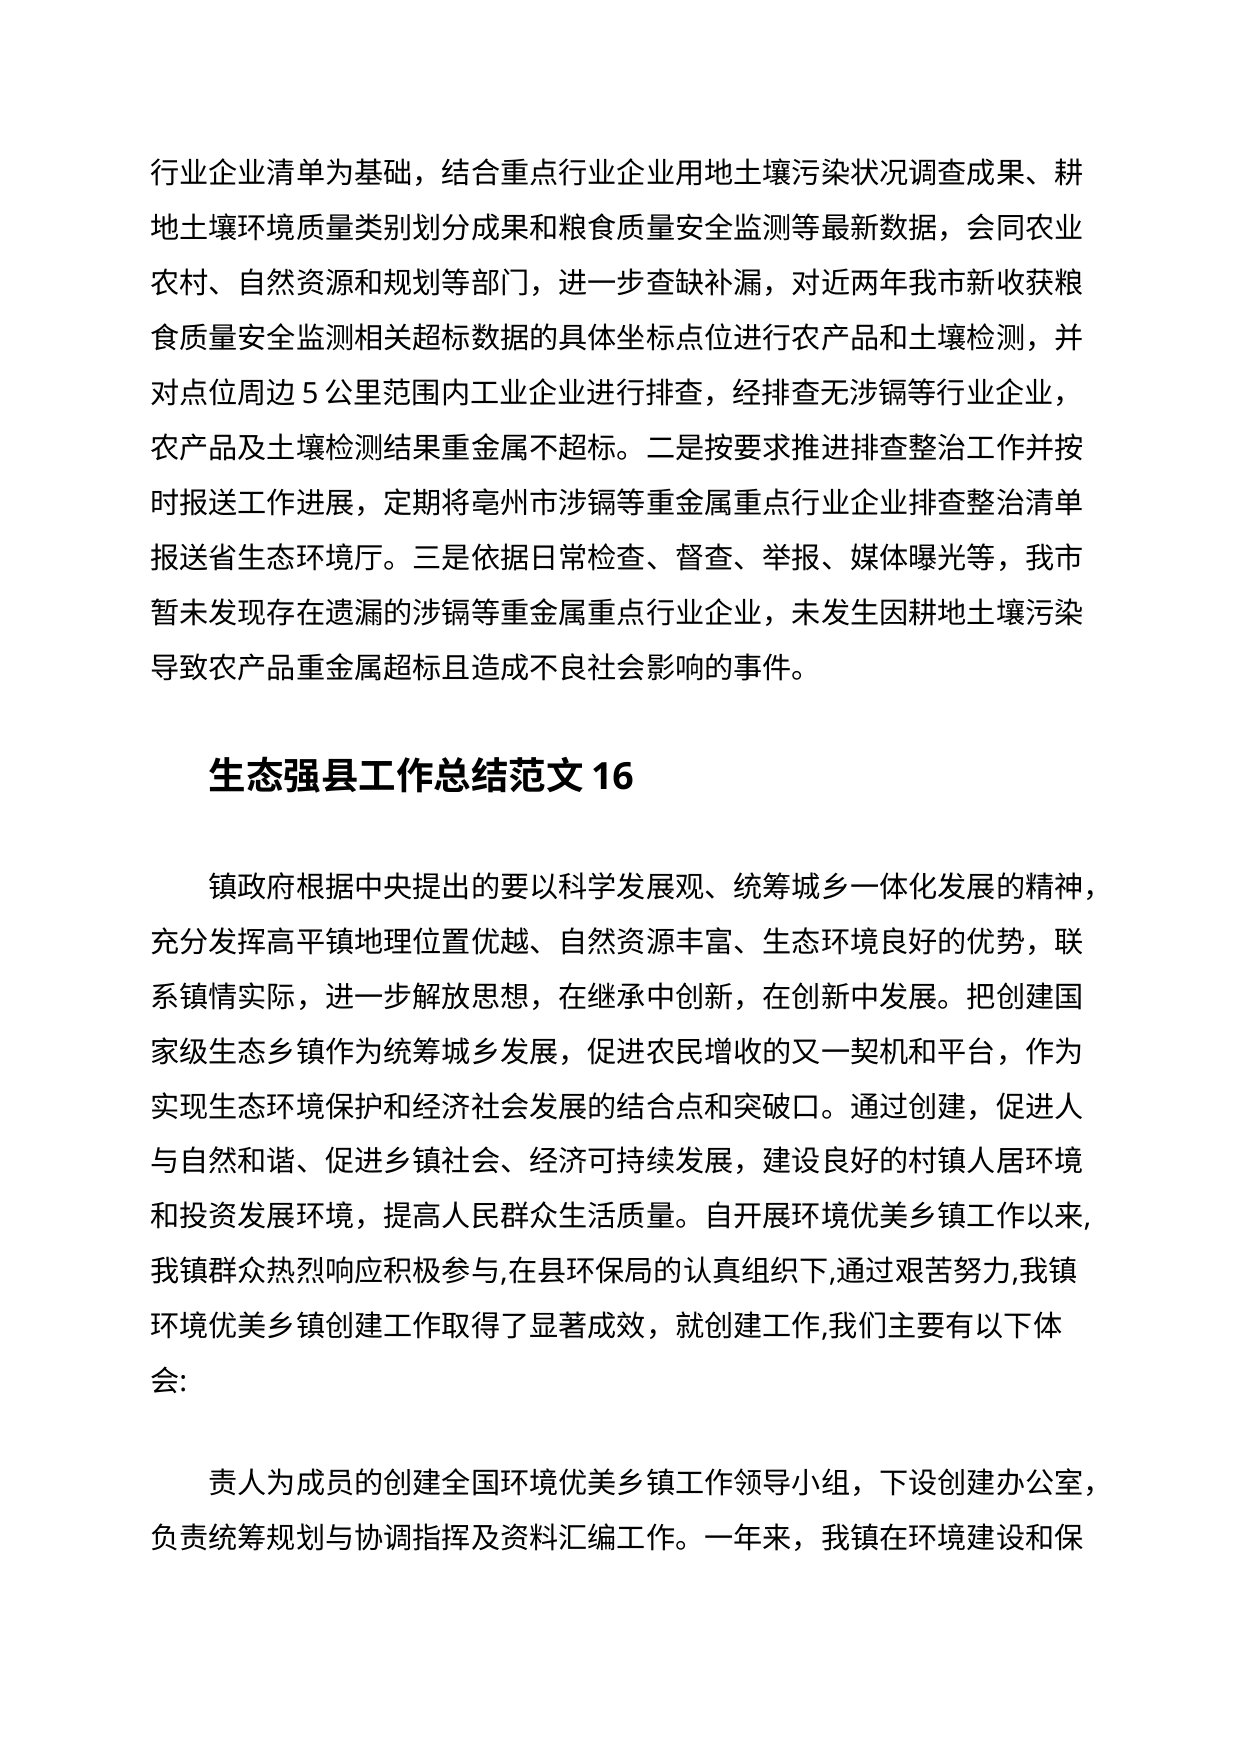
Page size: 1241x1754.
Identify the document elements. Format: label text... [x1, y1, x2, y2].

text 生态强县工作总结范文16 [150, 746, 1090, 800]
text 镇政府根据中央提出的要以科学发展观、统筹城乡一体化发展的精神，充分发挥高平镇地理位置优越、自然资源丰富、生态环境良好的优势，联系镇情实际，进一步解放思想，在继承中创新，在创新中发展。把创建国家级生态乡镇作为统筹城乡发展，促进农民增收的又一契机和平台，作为实现生态环境保护和经济社会发展的结合点和突破口。通过创建，促进人与自然和谐、促进乡镇社会、经济可持续发展，建设良好的村镇人居环境和投资发展环境，提高人民群众生活质量。自开展环境优美乡镇工作以来,我镇群众热烈响应积极参与,在县环保局的认真组织下,通过艰苦努力,我镇环境优美乡镇创建工作取得了显著成效，就创建工作,我们主要有以下体会: [150, 863, 1090, 1400]
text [150, 150, 1090, 686]
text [150, 1460, 1090, 1557]
